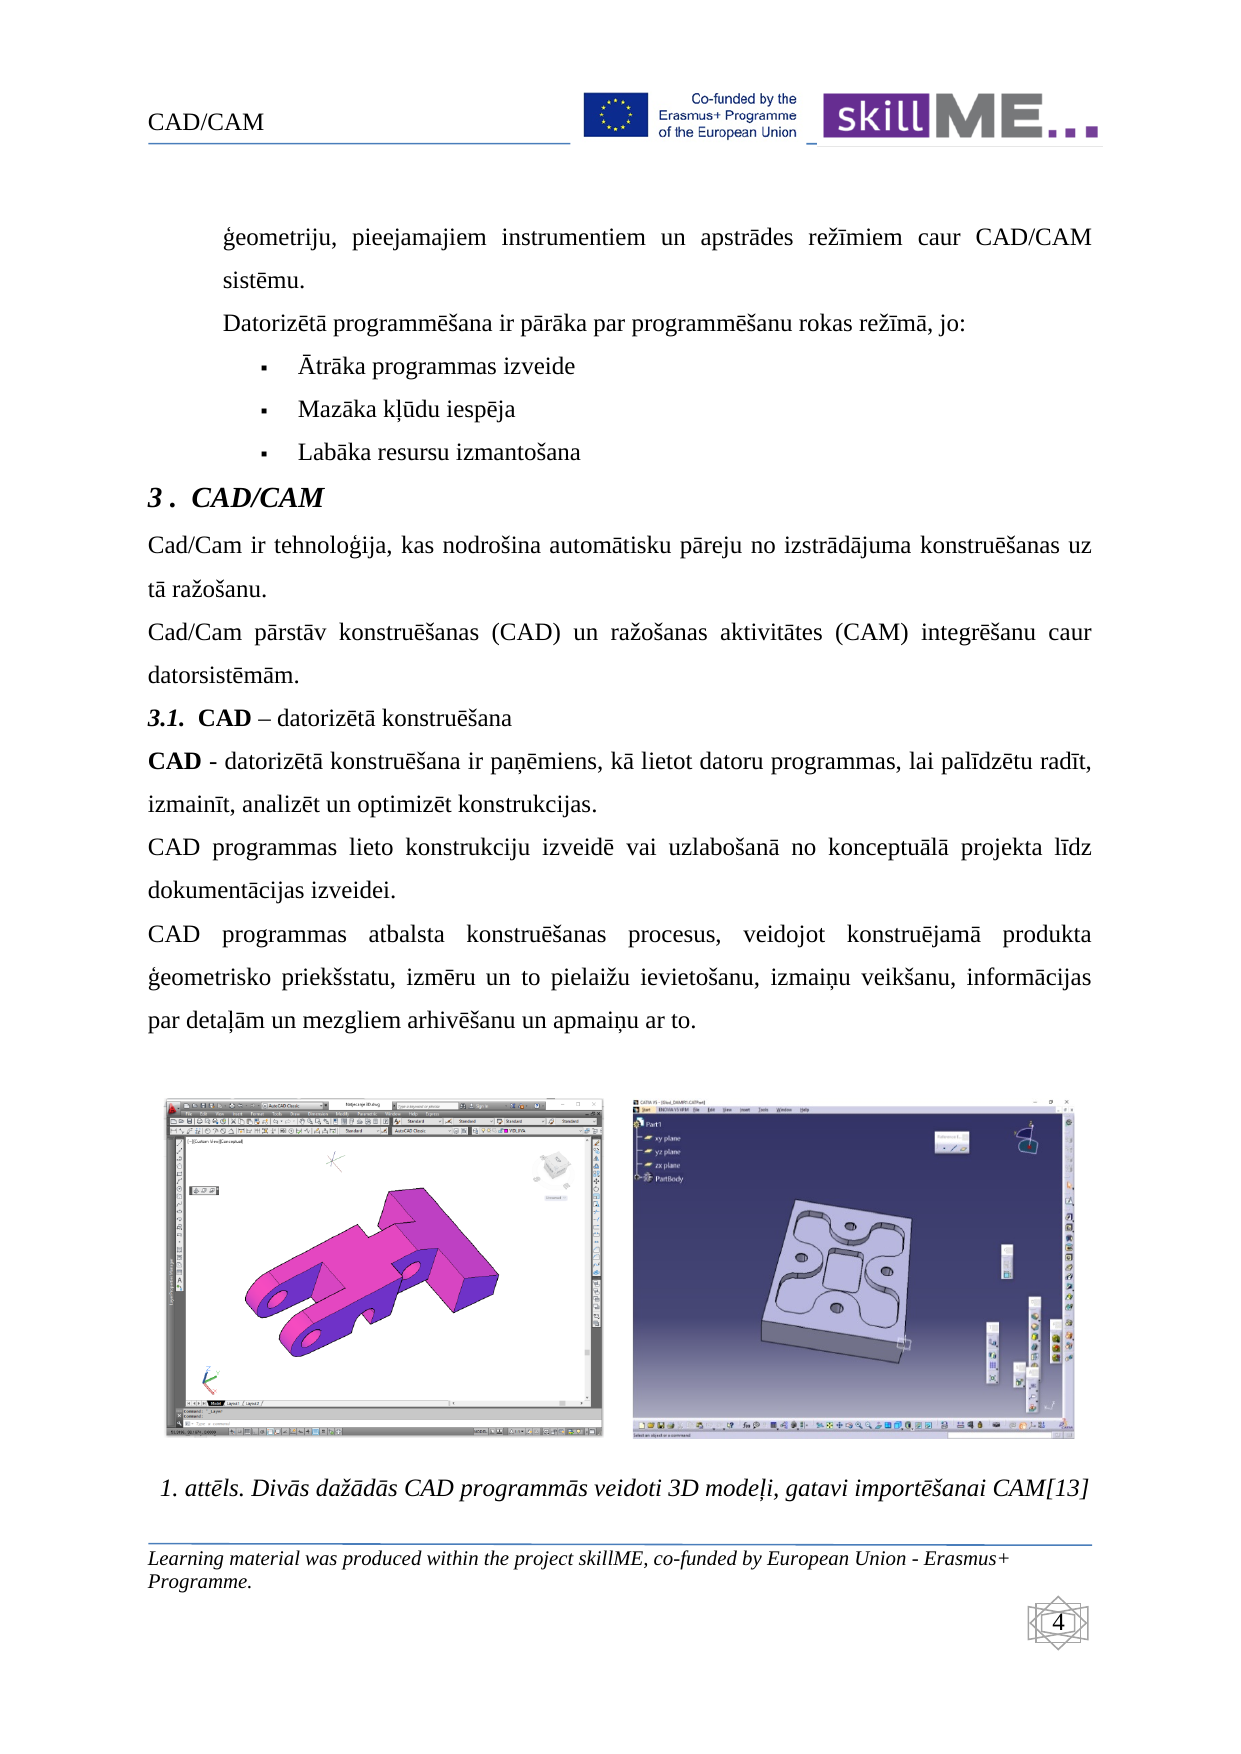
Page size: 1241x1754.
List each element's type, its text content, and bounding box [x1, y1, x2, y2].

picture [570, 80, 807, 149]
text 3.1. CAD – datorizētā konstruēšana [148, 703, 1093, 732]
text Cad/Cam ir tehnoloģija, kas nodrošina automātisku pāreju no izstrādājuma konstruēšanas uz tā ražošanu. [148, 531, 1093, 602]
text CAD programmas lieto konstrukciju izveidē vai uzlabošanā no konceptuālā projekta līdz dokumentācijas izveidei. [148, 832, 1093, 904]
text 3 . CAD/CAM [148, 480, 1093, 514]
list Ātrāka programmas izveide [260, 351, 1093, 380]
text CAD - datorizētā konstruēšana ir paņēmiens, kā lietot datoru programmas, lai palīdzētu radīt, izmainīt, analizēt un optimizēt konstrukcijas. [148, 746, 1093, 818]
list Mazāka kļūdu iespēja [260, 394, 1093, 423]
picture [817, 72, 1103, 147]
picture [163, 1098, 605, 1438]
text Cad/Cam pārstāv konstruēšanas (CAD) un ražošanas aktivitātes (CAM) integrēšanu caur datorsistēmām. [148, 617, 1093, 689]
picture [632, 1098, 1075, 1439]
list Datorizētā programmēšana ir pārāka par programmēšanu rokas režīmā, jo: [223, 308, 1093, 337]
list Labāka resursu izmantošana [260, 437, 1093, 466]
text CAD programmas atbalsta konstruēšanas procesus, veidojot konstruējamā produkta ģeometrisko priekšstatu, izmēru un to pielaižu ievietošanu, izmaiņu veikšanu, informācijas par detaļām un mezgliem arhivēšanu un apmaiņu ar to. [148, 919, 1093, 1034]
